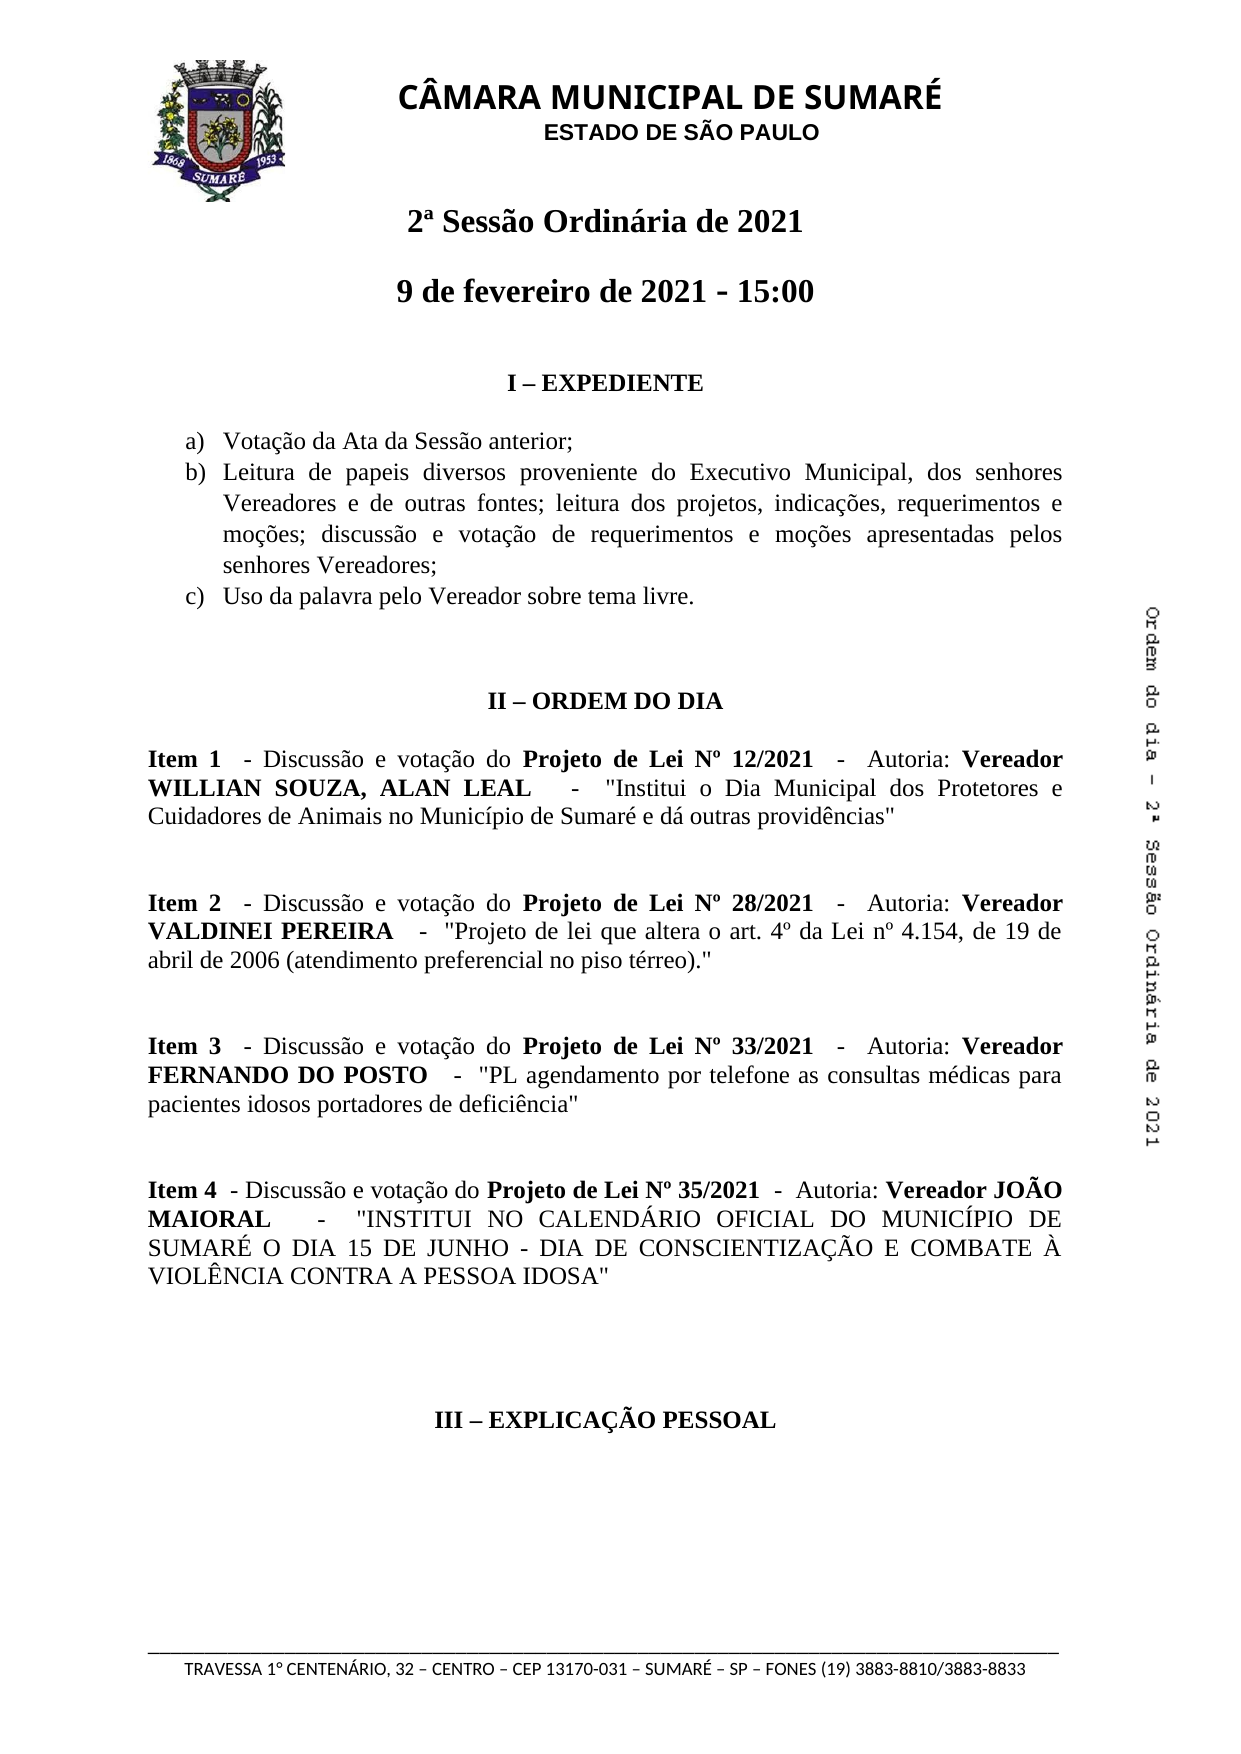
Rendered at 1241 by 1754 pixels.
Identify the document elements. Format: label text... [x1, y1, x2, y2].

picture [1120, 603, 1183, 1151]
text 2ª Sessão Ordinária de 2021 [148, 202, 1063, 268]
text Item 2 - Discussão e votação do Projeto de Lei Nº 28/2021 - Autoria: Vereador VALDINEI PEREIRA - "Projeto de lei que altera o art. 4º da Lei nº 4.154, de 19 de abril de 2006 (atendimento preferencial no piso térreo)." [148, 888, 1063, 974]
text Item 1 - Discussão e votação do Projeto de Lei Nº 12/2021 - Autoria: Vereador WILLIAN SOUZA, ALAN LEAL - "Institui o Dia Municipal dos Protetores e Cuidadores de Animais no Município de Sumaré e dá outras providências" [148, 744, 1063, 830]
list Uso da palavra pelo Vereador sobre tema livre. [185, 581, 1063, 610]
text II – ORDEM DO DIA [148, 686, 1063, 715]
text Item 4 - Discussão e votação do Projeto de Lei Nº 35/2021 - Autoria: Vereador JOÃO MAIORAL - "INSTITUI NO CALENDÁRIO OFICIAL DO MUNICÍPIO DE SUMARÉ O DIA 15 DE JUNHO - DIA DE CONSCIENTIZAÇÃO E COMBATE À VIOLÊNCIA CONTRA A PESSOA IDOSA" [148, 1175, 1063, 1290]
list Votação da Ata da Sessão anterior; [185, 426, 1063, 455]
text III – EXPLICAÇÃO PESSOAL [148, 1405, 1063, 1434]
list Leitura de papeis diversos proveniente do Executivo Municipal, dos senhores Vereadores e de outras fontes; leitura dos projetos, indicações, requerimentos e moções; discussão e votação de requerimentos e moções apresentadas pelos senhores Vereadores; [185, 457, 1063, 579]
text Item 3 - Discussão e votação do Projeto de Lei Nº 33/2021 - Autoria: Vereador FERNANDO DO POSTO - "PL agendamento por telefone as consultas médicas para pacientes idosos portadores de deficiência" [148, 1031, 1063, 1118]
text I – EXPEDIENTE [148, 368, 1063, 397]
picture [147, 60, 286, 202]
text 9 de fevereiro de 2021 - 15:00 [148, 268, 1063, 311]
